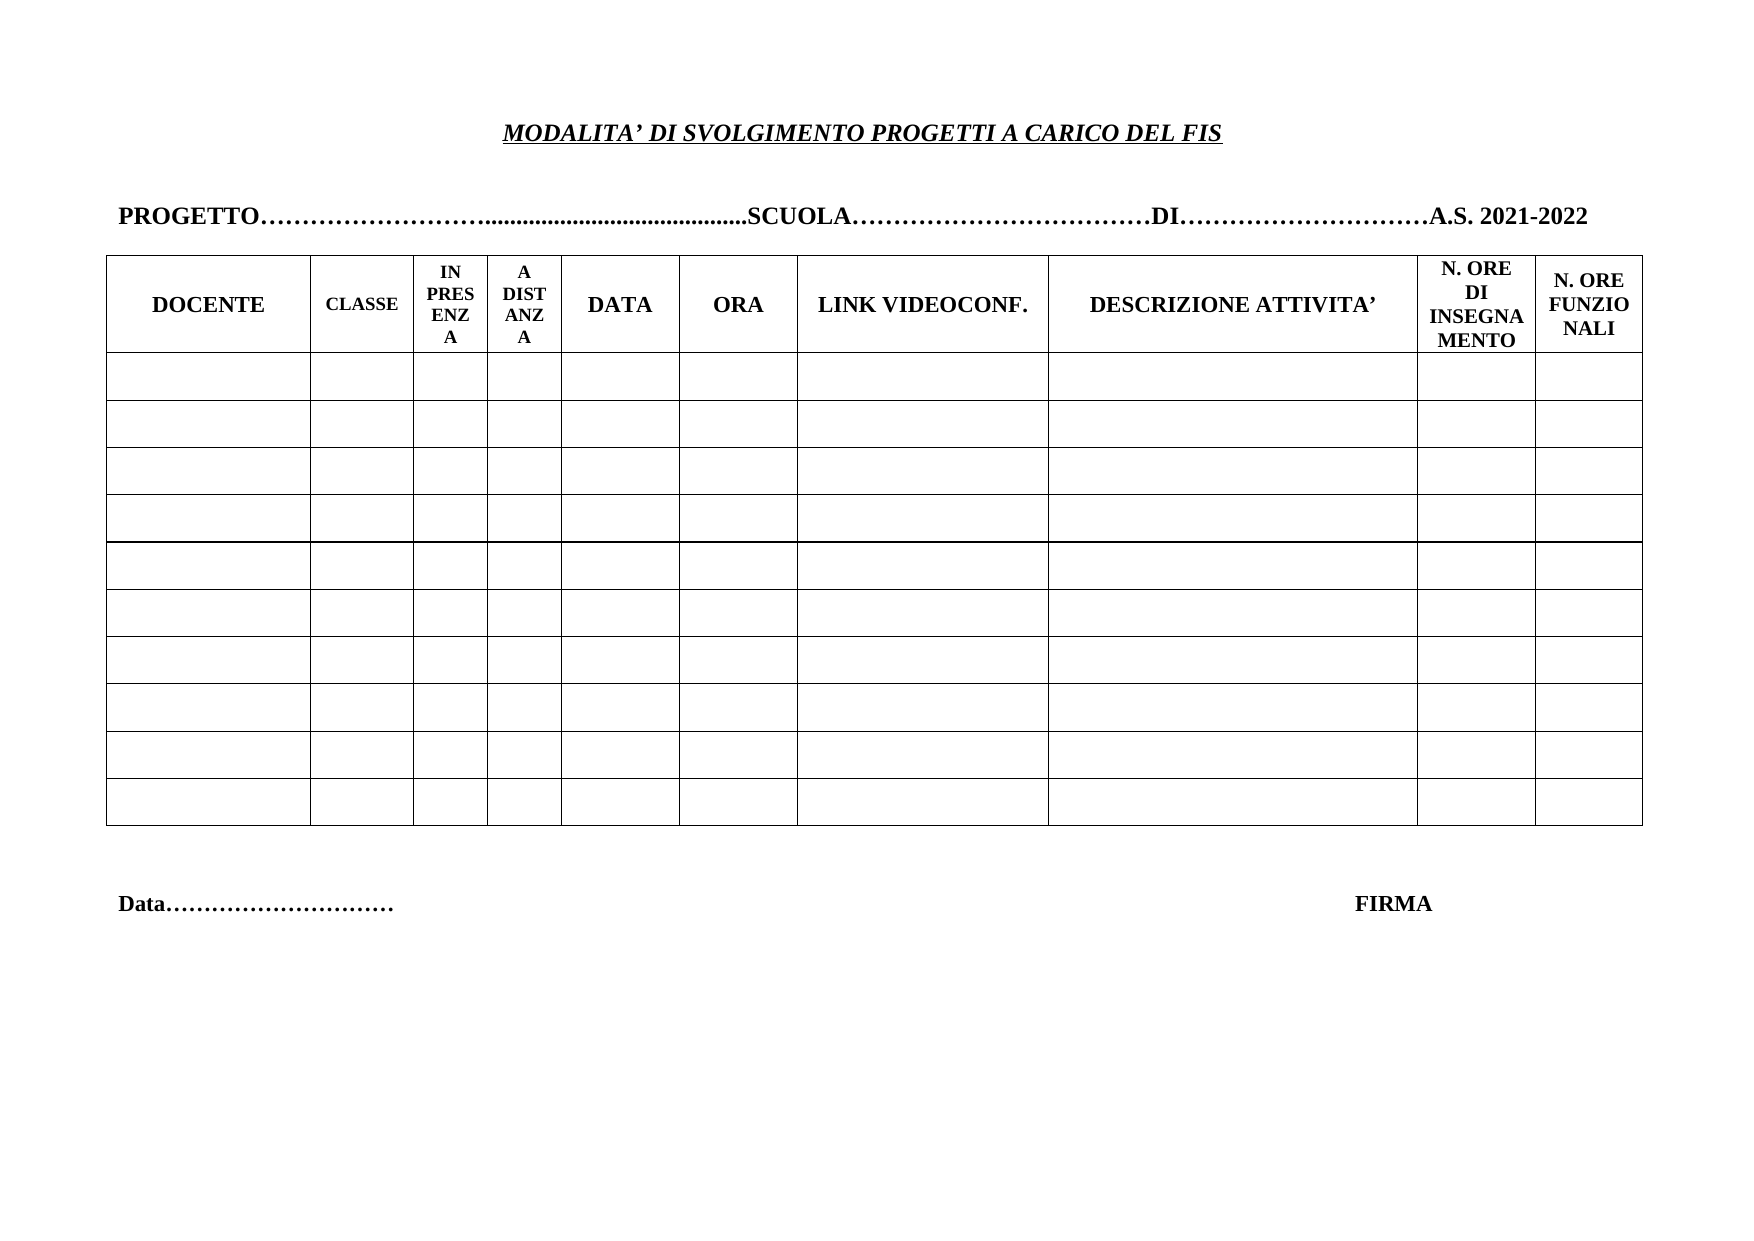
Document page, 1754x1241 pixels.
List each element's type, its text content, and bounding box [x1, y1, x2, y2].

table_cell [414, 401, 487, 447]
table_cell [1536, 353, 1642, 399]
table_cell [1049, 543, 1417, 589]
table_cell [488, 590, 561, 636]
table_cell [562, 401, 679, 447]
table_header A DISTANZA [488, 256, 561, 352]
table_cell [414, 779, 487, 825]
table_cell [1418, 590, 1535, 636]
table_cell [1418, 543, 1535, 589]
table_cell [311, 448, 413, 494]
table_cell [107, 353, 310, 399]
table_cell [680, 590, 797, 636]
table_cell [107, 590, 310, 636]
table_header N. ORE FUNZIONALI [1536, 256, 1642, 352]
table_cell [311, 543, 413, 589]
table_cell [798, 543, 1048, 589]
table_cell [1049, 779, 1417, 825]
table_cell [562, 732, 679, 778]
table_cell [562, 353, 679, 399]
table_cell [1418, 495, 1535, 541]
table_cell [311, 401, 413, 447]
table_cell [1049, 732, 1417, 778]
table_cell [107, 732, 310, 778]
table_cell [311, 353, 413, 399]
table_cell [311, 637, 413, 683]
table_header DATA [562, 256, 679, 352]
table_header IN PRESENZA [414, 256, 487, 352]
table_cell [311, 495, 413, 541]
table_cell [107, 448, 310, 494]
table_cell [562, 779, 679, 825]
table_cell [107, 779, 310, 825]
table_cell [562, 637, 679, 683]
table_cell [311, 590, 413, 636]
table_cell [488, 543, 561, 589]
table_header DOCENTE [107, 256, 310, 352]
table_cell [798, 637, 1048, 683]
table_cell [1049, 401, 1417, 447]
table_cell [107, 401, 310, 447]
table_cell [488, 353, 561, 399]
table_cell [414, 353, 487, 399]
table_cell [798, 590, 1048, 636]
table_cell [798, 779, 1048, 825]
table_cell [107, 495, 310, 541]
table_cell [562, 590, 679, 636]
table_cell [562, 495, 679, 541]
table_cell [414, 684, 487, 731]
table_cell [1418, 637, 1535, 683]
table_cell [1536, 590, 1642, 636]
table_cell [488, 495, 561, 541]
text MODALITA’ DI SVOLGIMENTO PROGETTI A CARICO DEL FIS [118, 118, 1606, 147]
table_cell [1418, 401, 1535, 447]
table_cell [1049, 590, 1417, 636]
table_cell [798, 495, 1048, 541]
table_cell [680, 448, 797, 494]
table_cell [1418, 448, 1535, 494]
table_cell [488, 637, 561, 683]
table_header DESCRIZIONE ATTIVITA’ [1049, 256, 1417, 352]
table_cell [107, 637, 310, 683]
table_cell [562, 684, 679, 731]
table_cell [562, 543, 679, 589]
table_cell [414, 495, 487, 541]
table_cell [1536, 543, 1642, 589]
table_cell [1049, 353, 1417, 399]
table_cell [311, 779, 413, 825]
table_cell [1049, 637, 1417, 683]
table_cell [488, 684, 561, 731]
table_cell [414, 732, 487, 778]
table_cell [680, 543, 797, 589]
table_cell [798, 732, 1048, 778]
text Data………………………… FIRMA [118, 890, 1606, 916]
table_cell [1418, 779, 1535, 825]
table_cell [1418, 684, 1535, 731]
table_cell [414, 637, 487, 683]
table_header N. ORE DI INSEGNAMENTO [1418, 256, 1535, 352]
table_cell [1536, 401, 1642, 447]
table_cell [488, 779, 561, 825]
text PROGETTO………………………..........................................SCUOLA………………………………DI…………………………A.S. 2021-2022 [118, 201, 1606, 230]
table_cell [414, 590, 487, 636]
table_cell [1536, 732, 1642, 778]
table_cell [1418, 732, 1535, 778]
table_cell [488, 401, 561, 447]
table_cell [1536, 684, 1642, 731]
table_cell [1536, 779, 1642, 825]
table_cell [798, 401, 1048, 447]
table_cell [311, 684, 413, 731]
table_cell [107, 684, 310, 731]
table_cell [1536, 495, 1642, 541]
table_cell [1536, 637, 1642, 683]
table_cell [680, 495, 797, 541]
table_cell [1049, 495, 1417, 541]
table_cell [488, 448, 561, 494]
table_cell [798, 684, 1048, 731]
table_cell [562, 448, 679, 494]
table_cell [1418, 353, 1535, 399]
table_cell [680, 353, 797, 399]
table_cell [680, 779, 797, 825]
table_cell [680, 684, 797, 731]
table_header ORA [680, 256, 797, 352]
table_cell [680, 637, 797, 683]
table_cell [1049, 684, 1417, 731]
table_header LINK VIDEOCONF. [798, 256, 1048, 352]
table_cell [311, 732, 413, 778]
table_cell [798, 353, 1048, 399]
table_cell [414, 543, 487, 589]
table_cell [414, 448, 487, 494]
table_cell [680, 401, 797, 447]
table_header CLASSE [311, 256, 413, 352]
table_cell [798, 448, 1048, 494]
table_cell [488, 732, 561, 778]
table_cell [1049, 448, 1417, 494]
table_cell [107, 543, 310, 589]
table_cell [680, 732, 797, 778]
table_cell [1536, 448, 1642, 494]
